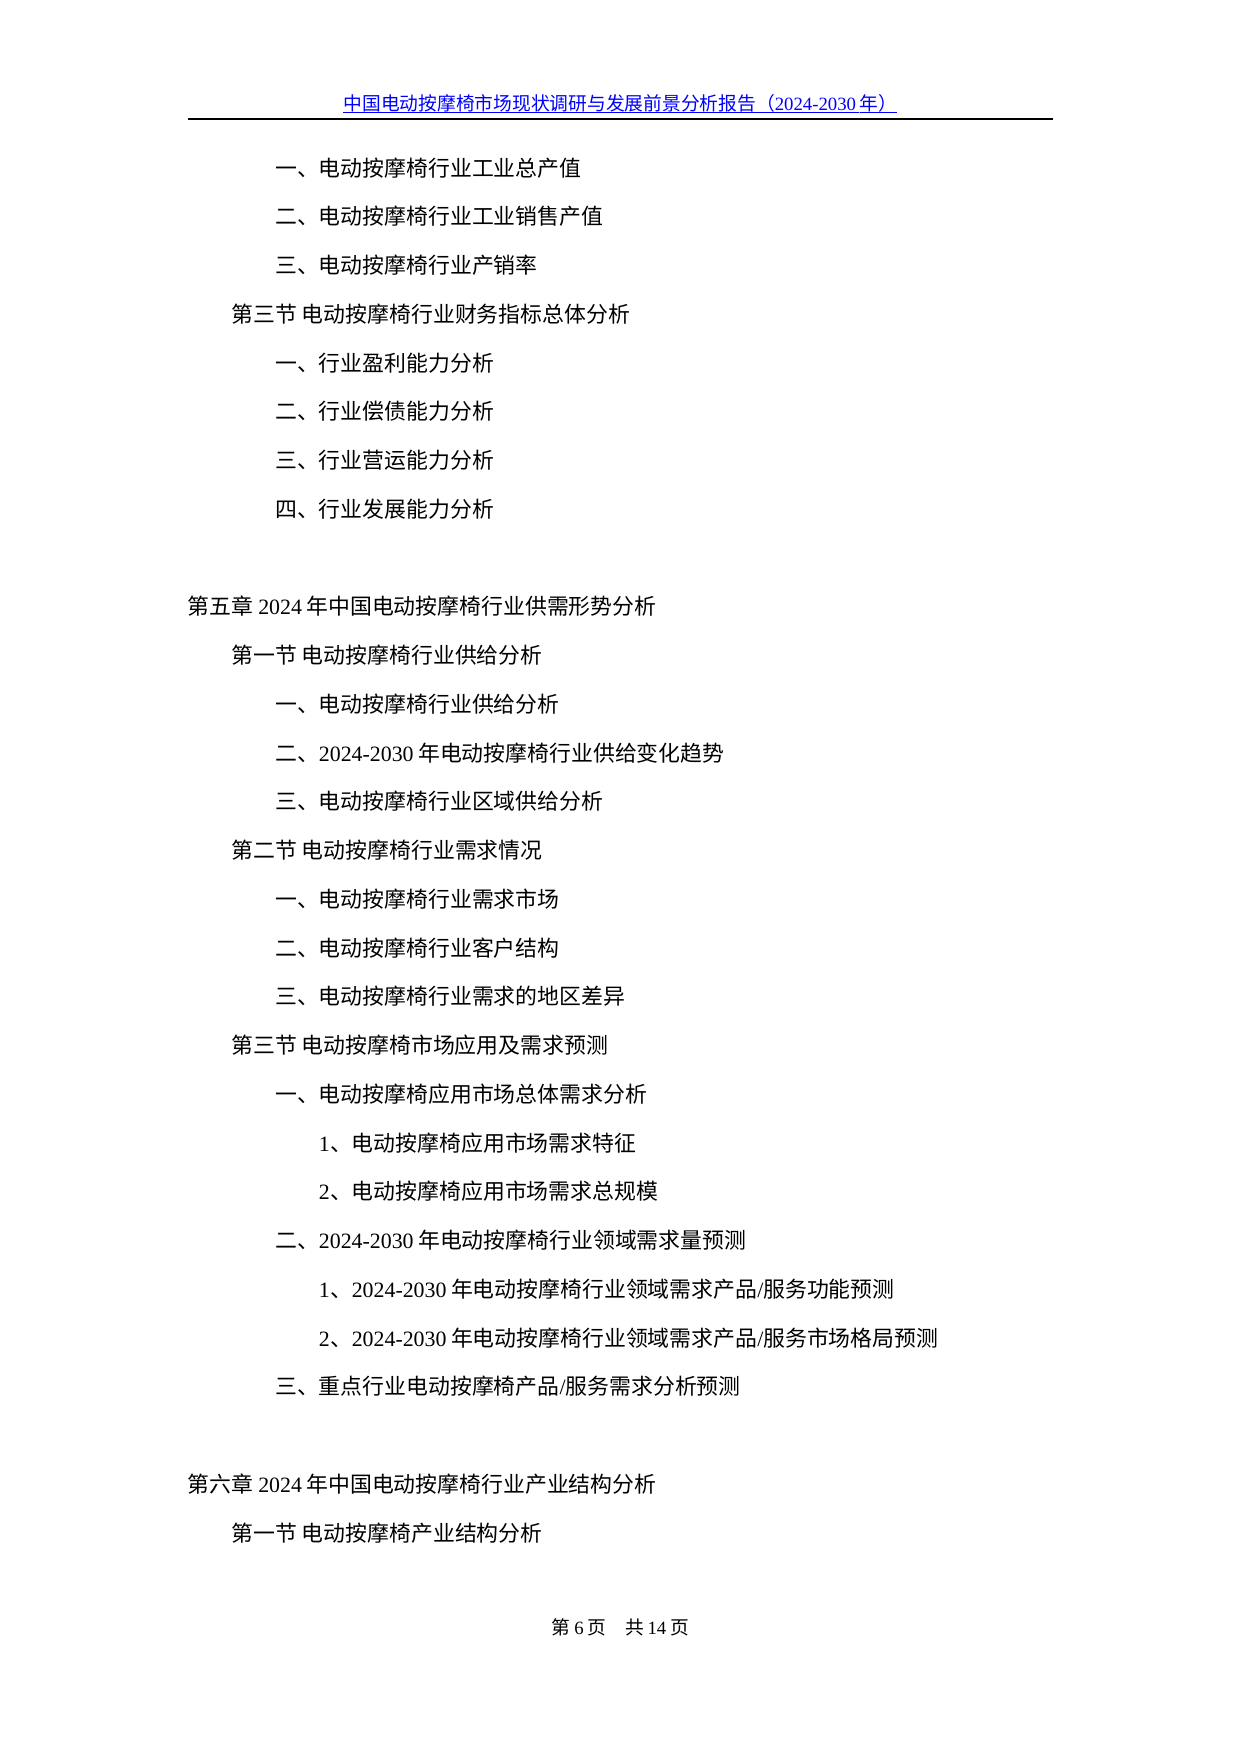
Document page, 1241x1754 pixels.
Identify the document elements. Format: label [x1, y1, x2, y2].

text [187, 150, 1053, 1548]
